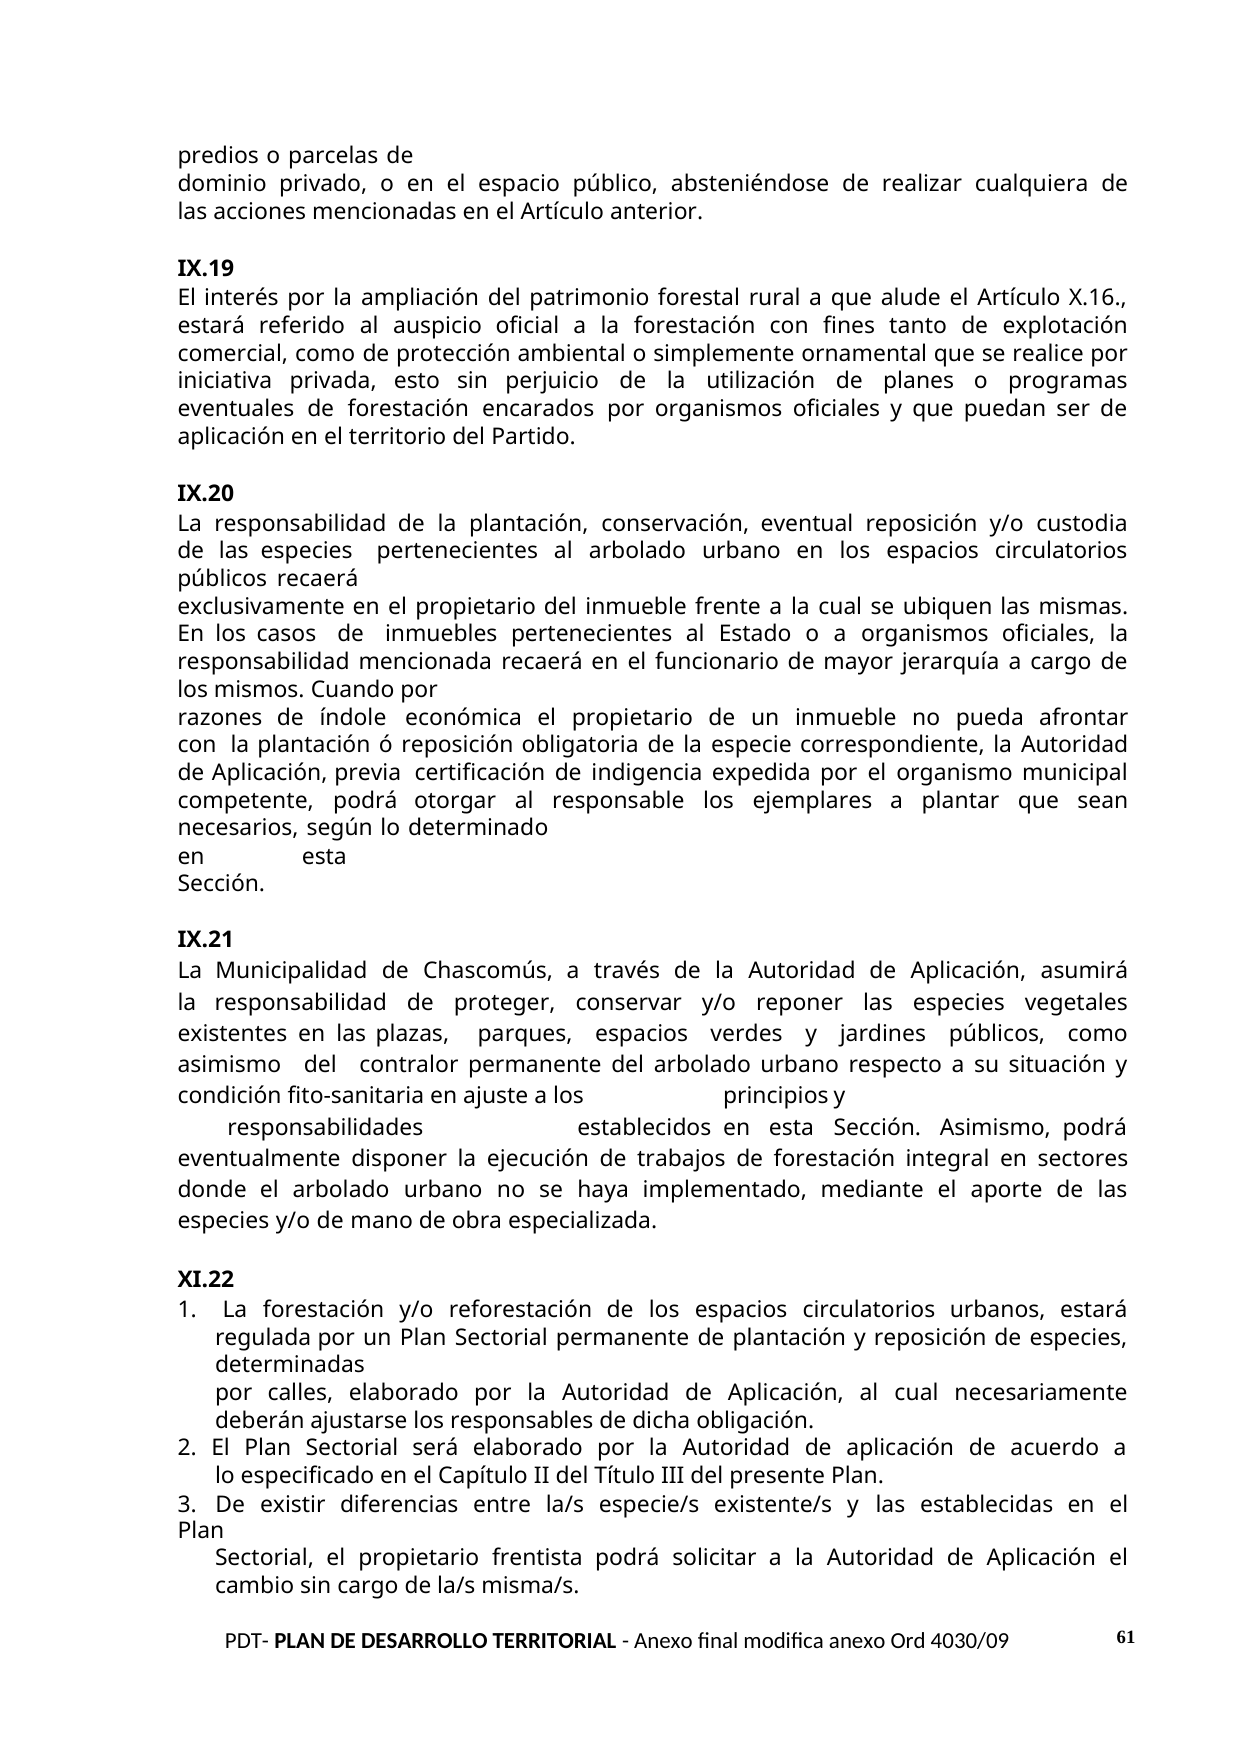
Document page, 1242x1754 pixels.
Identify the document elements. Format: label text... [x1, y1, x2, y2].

text 2. El Plan Sectorial será elaborado por de aplicación de acuerdo a lo especificado en el Capítulo II del Título III del presente Plan. [177, 1434, 1128, 1489]
text IX.20 [177, 477, 245, 508]
text en esta Sección. [177, 841, 346, 895]
text La responsabilidad de la plantación, conservación, eventual reposición y/o custodia de las especies pertenecientes al arbolado urbano en los espacios circulatorios públicos recaerá [177, 509, 1128, 592]
text de Chascomús, a través de de Aplicación, asumirá la responsabilidad de proteger, conservar y/o reponer las especies vegetales existentes en las plazas, parques, espacios verdes y jardines públicos, como asimismo del contralor permanente del arbolado urbano respecto a su situación y condición fito-sanitaria en ajuste a los principios y responsabilidades establecidos en esta Sección. Asimismo, podrá eventualmente disponer la ejecución de trabajos de forestación integral en sectores donde el arbolado urbano no se haya implementado, mediante el aporte de las especies y/o de mano de obra especializada. [177, 954, 1128, 1236]
text 3. De existir diferencias entre la/s especie/s existente/s y las establecidas en el Plan [177, 1489, 1128, 1543]
text por calles, elaborado por de Aplicación, al cual necesariamente deberán ajustarse los responsables de dicha obligación. [215, 1378, 1128, 1434]
text IX.19 [177, 252, 245, 283]
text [177, 142, 1128, 169]
text dominio privado, o en el espacio público, absteniéndose de realizar cualquiera de las acciones mencionadas en el Artículo anterior. [177, 169, 1128, 225]
text XI.22 [177, 1263, 245, 1294]
text 1. La forestación y/o reforestación de los espacios circulatorios urbanos, estará regulada por un Plan Sectorial permanente de plantación y reposición de especies, determinadas [177, 1295, 1128, 1378]
text razones de índole económica el propietario de un inmueble no pueda afrontar con la plantación ó reposición obligatoria de la especie correspondiente, de Aplicación, previa certificación de indigencia expedida por el organismo municipal competente, podrá otorgar al responsable los ejemplares a plantar que sean necesarios, según lo determinado [177, 703, 1128, 841]
text El interés por la ampliación del patrimonio forestal rural a que alude el Artículo X.16., estará referido al auspicio oficial a la forestación con fines tanto de explotación comercial, como de protección ambiental o simplemente ornamental que se realice por iniciativa privada, esto sin perjuicio de la utilización de planes o programas eventuales de forestación encarados por organismos oficiales y que puedan ser de aplicación en el territorio del Partido. [177, 284, 1128, 450]
text exclusivamente en el propietario del inmueble frente a la cual se ubiquen las mismas. En los casos de inmuebles pertenecientes al Estado o a organismos oficiales, la responsabilidad mencionada recaerá en el funcionario de mayor jerarquía a cargo de los mismos. Cuando por [177, 592, 1128, 703]
text IX.21 [177, 923, 245, 954]
text Sectorial, el propietario frentista podrá solicitar a de Aplicación el cambio sin cargo de la/s misma/s. [215, 1543, 1128, 1599]
